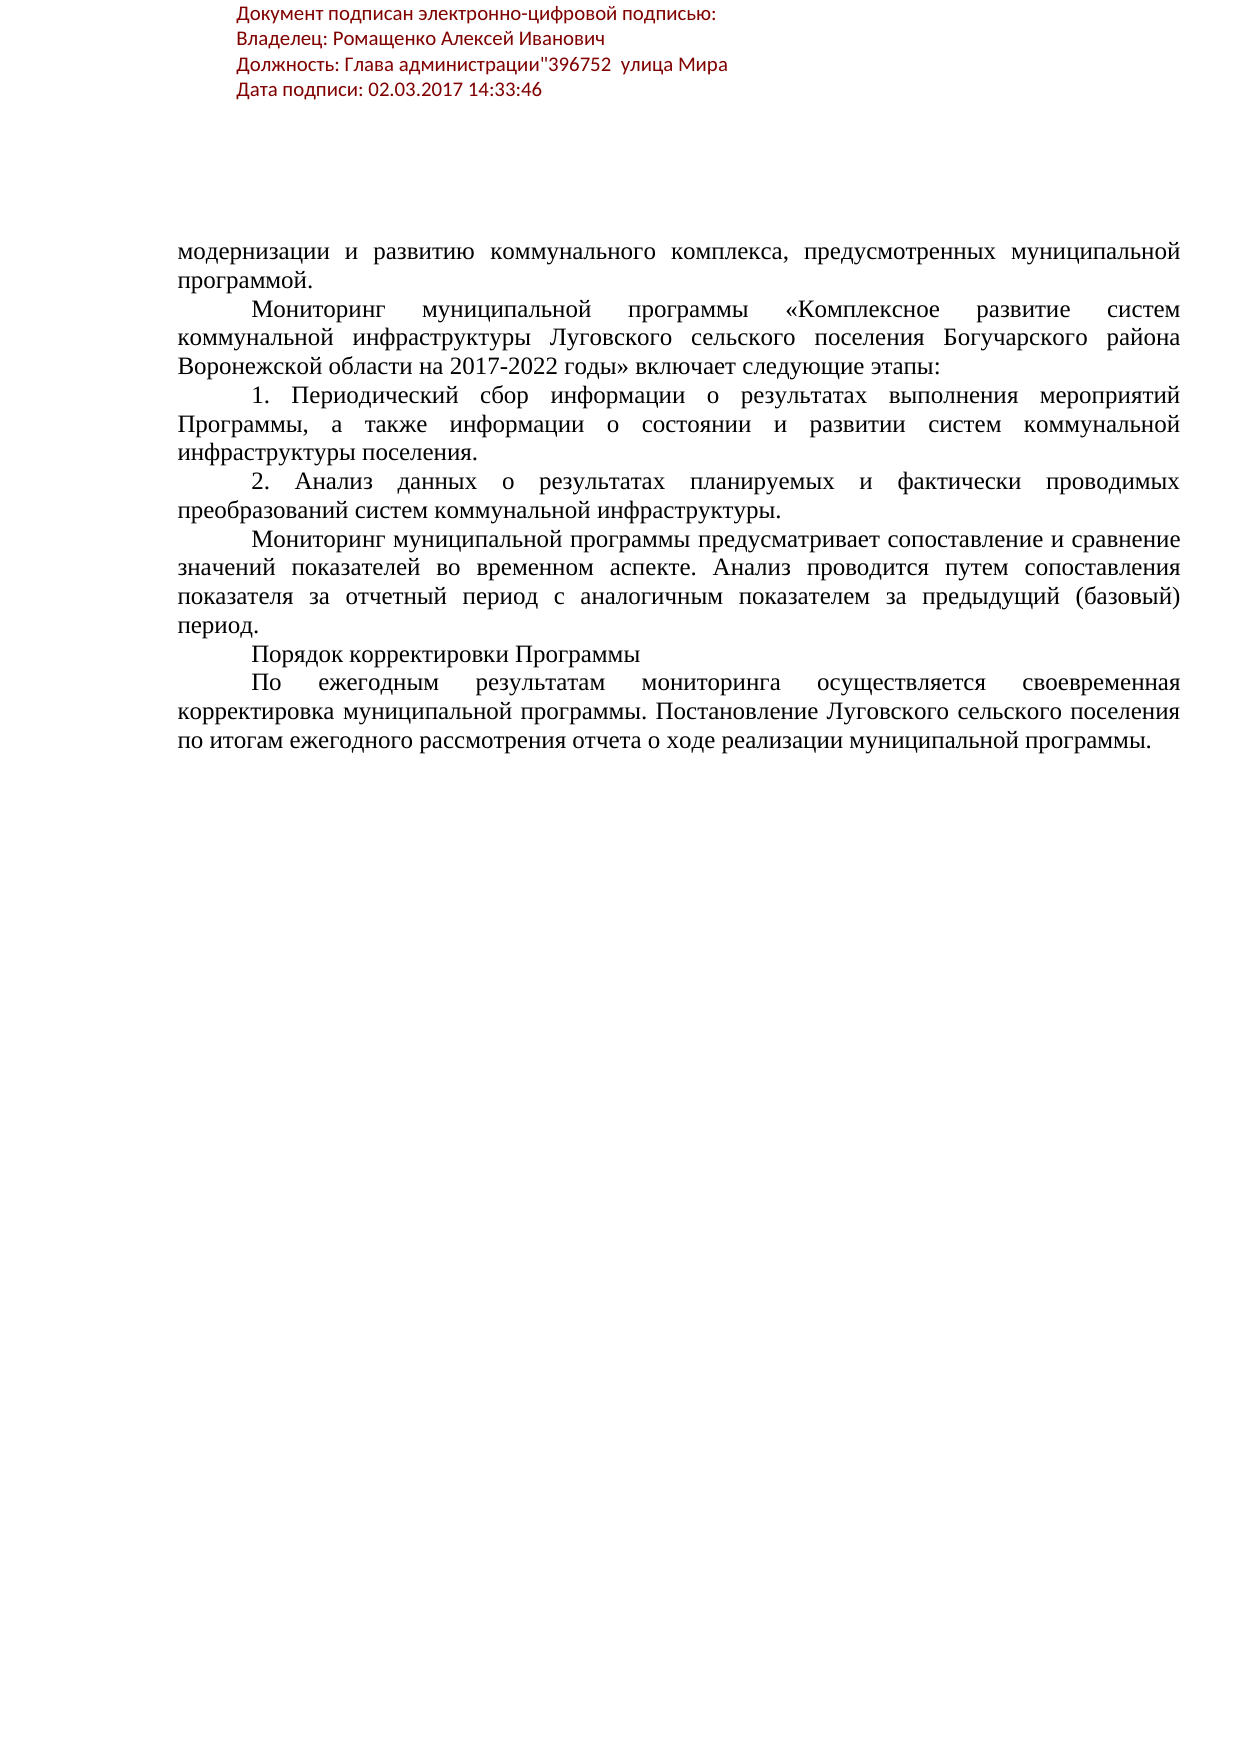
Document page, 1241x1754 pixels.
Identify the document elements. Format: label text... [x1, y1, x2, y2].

text По ежегодным результатам мониторинга осуществляется своевременная корректировка муниципальной программы. Постановление Луговского сельского поселения по итогам ежегодного рассмотрения отчета о ходе реализации муниципальной программы. [177, 667, 1181, 754]
text 1. Периодический сбор информации о результатах выполнения мероприятий Программы, а также информации о состоянии и развитии систем коммунальной инфраструктуры поселения. [177, 380, 1181, 466]
text Порядок корректировки Программы [177, 639, 1181, 667]
text Мониторинг муниципальной программы предусматривает сопоставление и сравнение значений показателей во временном аспекте. Анализ проводится путем сопоставления показателя за отчетный период с аналогичным показателем за предыдущий (базовый) период. [177, 524, 1181, 639]
text 2. Анализ данных о результатах планируемых и фактически проводимых преобразований систем коммунальной инфраструктуры. [177, 466, 1181, 524]
text Мониторинг муниципальной программы «Комплексное развитие систем коммунальной инфраструктуры Луговского сельского поселения Богучарского района Воронежской области на 2017-2022 годы» включает следующие этапы: [177, 294, 1181, 380]
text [177, 236, 1181, 294]
